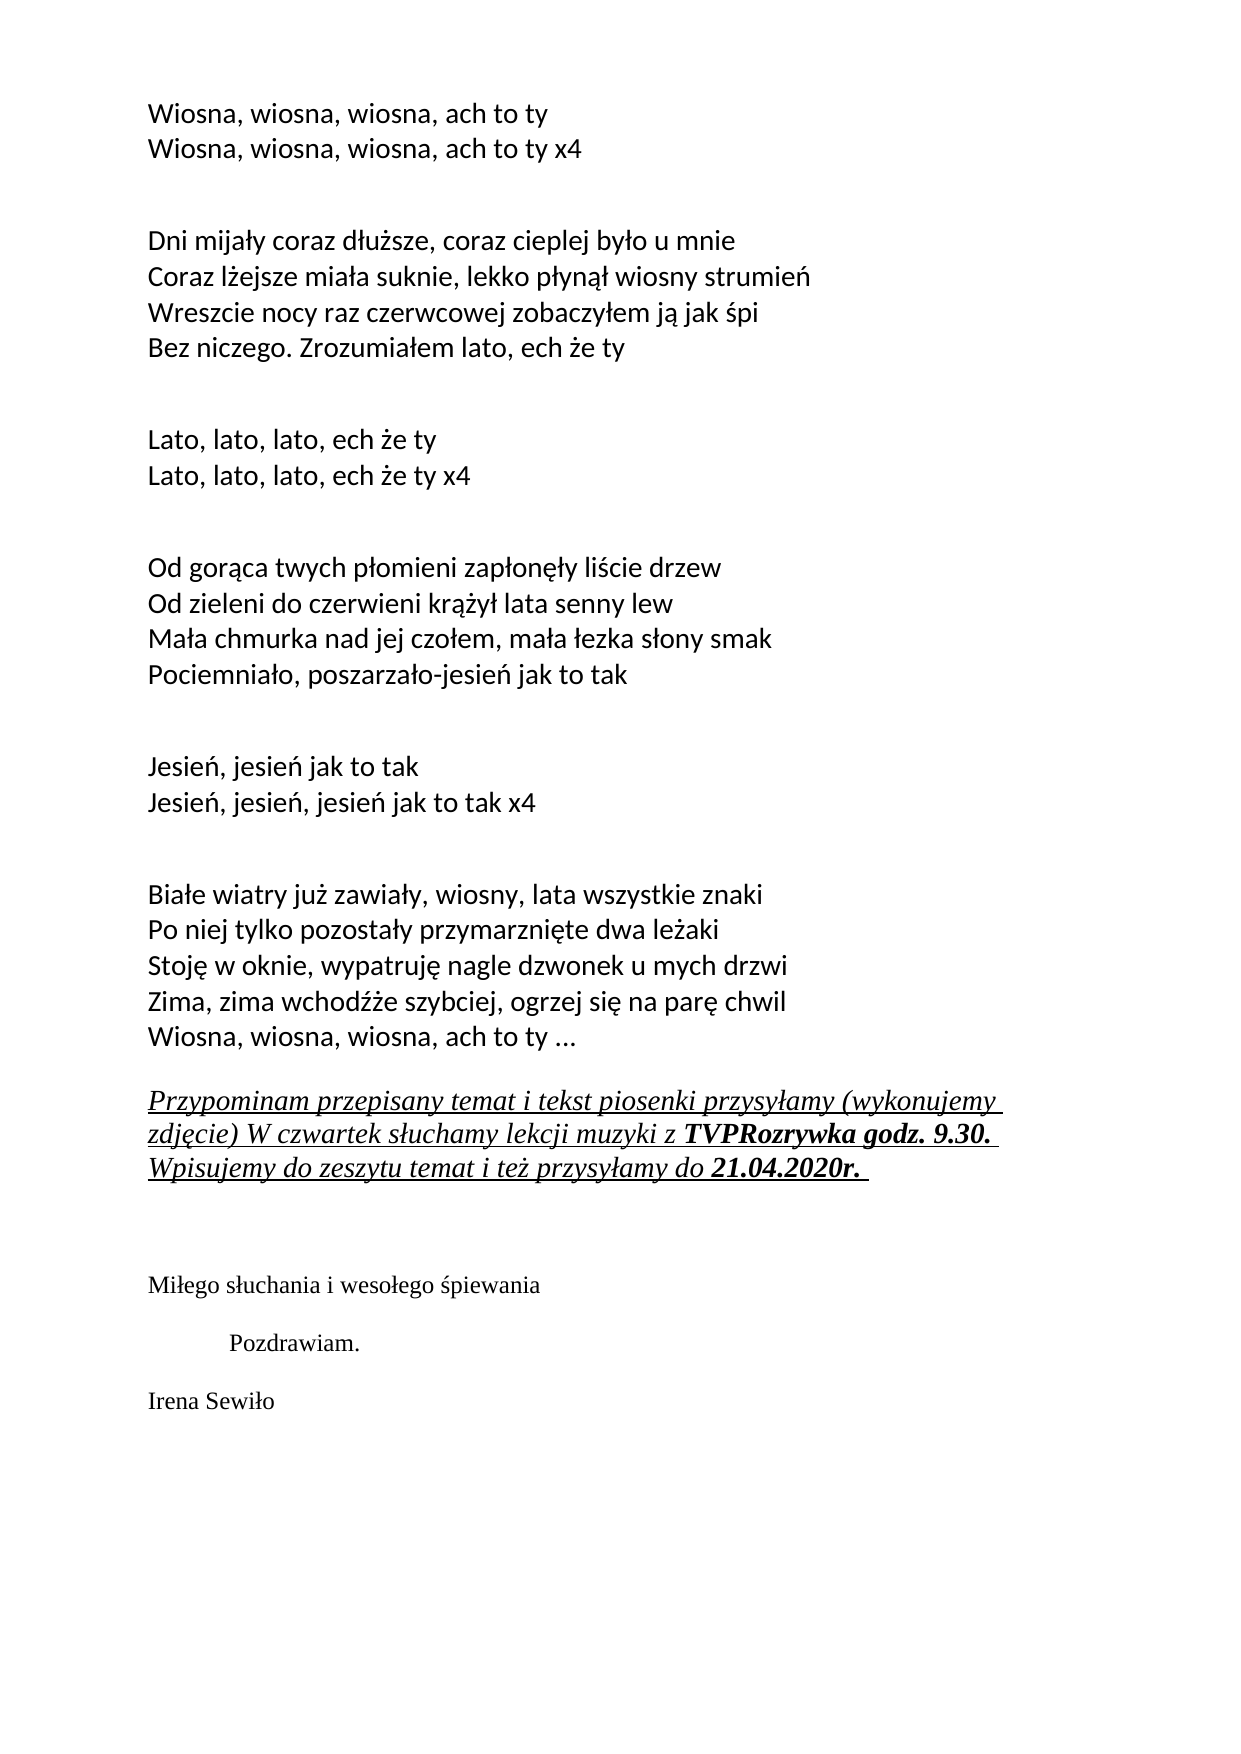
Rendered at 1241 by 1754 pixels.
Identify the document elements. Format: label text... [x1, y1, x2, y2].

text Od gorąca twych płomieni zapłonęły liście drzew Od zieleni do czerwieni krążył lata senny lew Mała chmurka nad jej czołem, mała łezka słony smak Pociemniało, poszarzało-jesień jak to tak [148, 513, 1093, 692]
text Białe wiatry już zawiały, wiosny, lata wszystkie znaki Po niej tylko pozostały przymarznięte dwa leżaki Stoję w oknie, wypatruję nagle dzwonek u mych drzwi Zima, zima wchodźże szybciej, ogrzej się na parę chwil Wiosna, wiosna, wiosna, ach to ty ... [148, 840, 1093, 1054]
text Lato, lato, lato, ech że ty Lato, lato, lato, ech że ty x4 [148, 386, 1093, 493]
text Miłego słuchania i wesołego śpiewania [148, 1270, 1093, 1299]
text Przypominam przepisany temat i tekst piosenki przysyłamy (wykonujemy zdjęcie) W czwartek słuchamy lekcji muzyki z TVPRozrywka godz. 9.30. Wpisujemy do zeszytu temat i też przysyłamy do 21.04.2020r. [148, 1083, 1093, 1184]
text Pozdrawiam. [148, 1328, 1093, 1357]
text Jesień, jesień jak to tak Jesień, jesień, jesień jak to tak x4 [148, 712, 1093, 819]
text Wiosna, wiosna, wiosna, ach to ty Wiosna, wiosna, wiosna, ach to ty x4 [148, 59, 1093, 166]
text Irena Sewiło [148, 1386, 1093, 1415]
text Dni mijały coraz dłuższe, coraz cieplej było u mnie Coraz lżejsze miała suknie, lekko płynął wiosny strumień Wreszcie nocy raz czerwcowej zobaczyłem ją jak śpi Bez niczego. Zrozumiałem lato, ech że ty [148, 187, 1093, 365]
